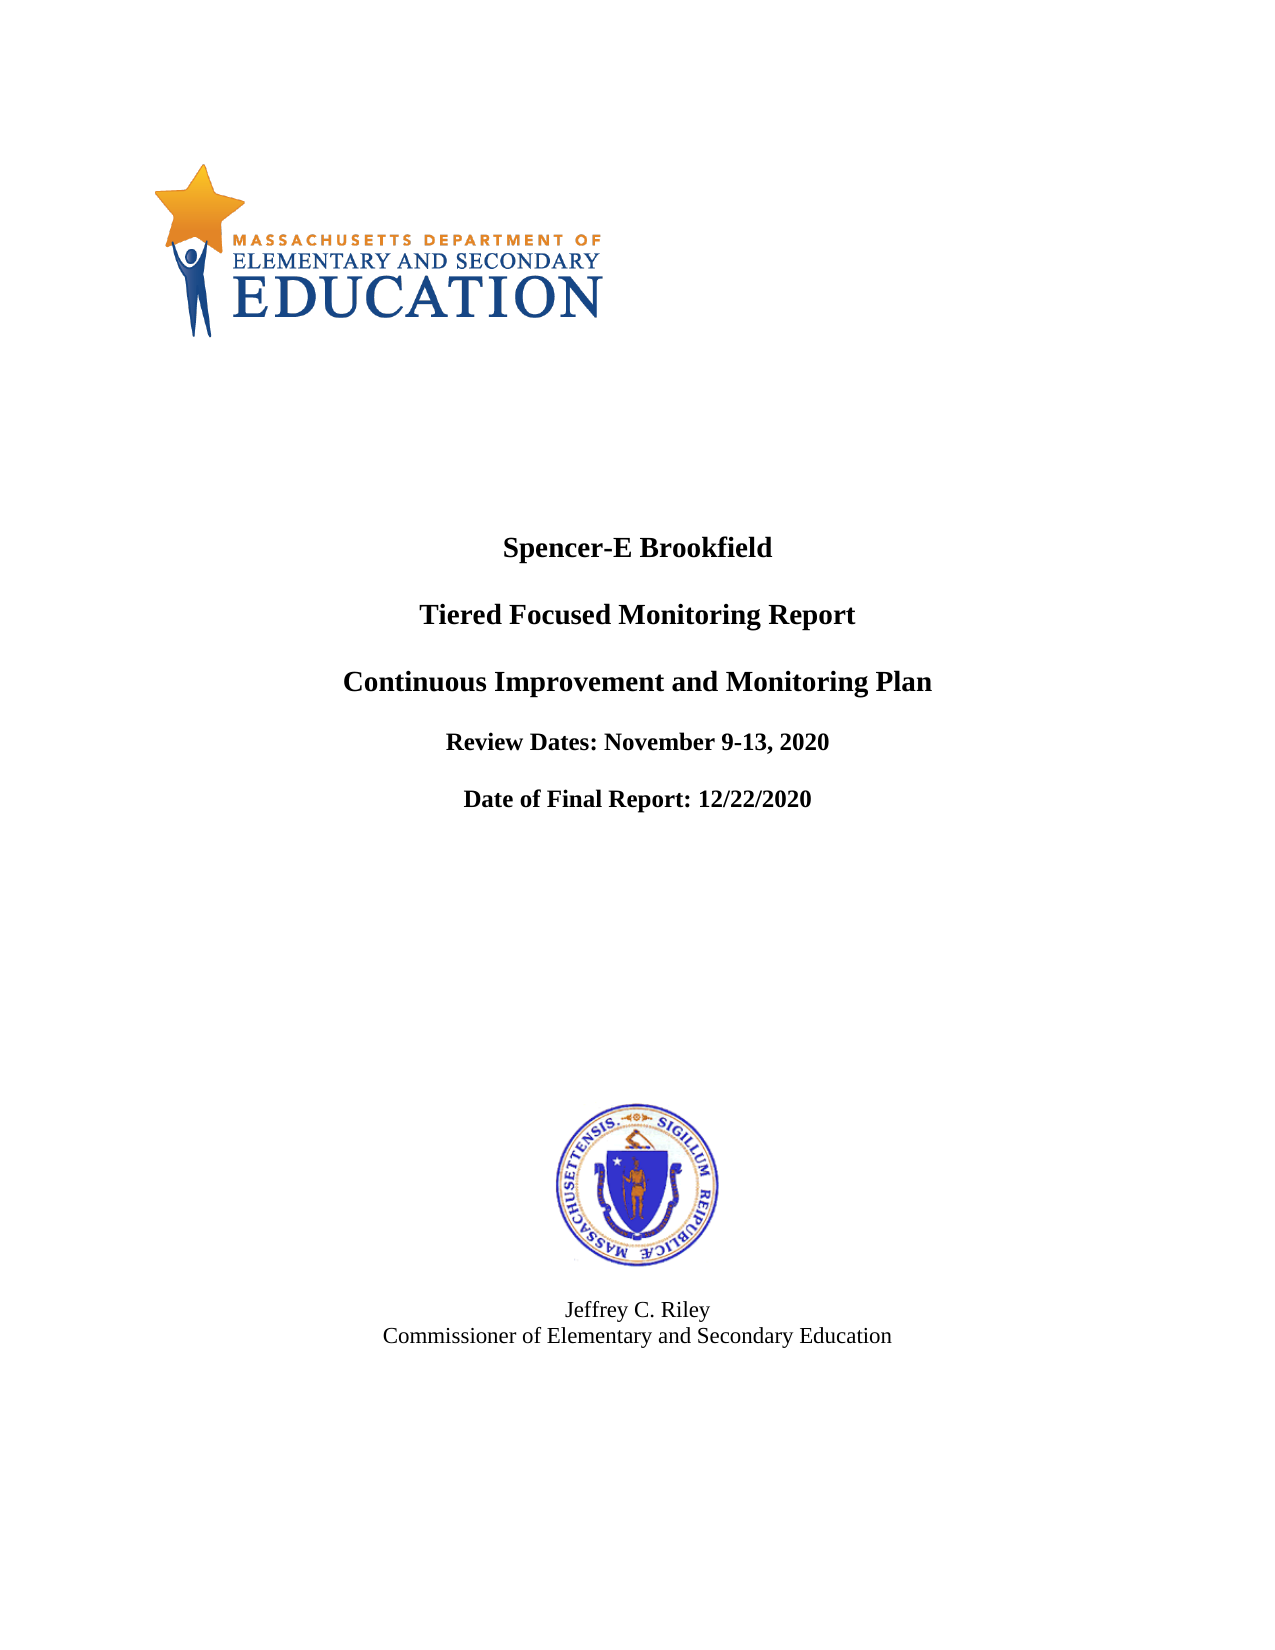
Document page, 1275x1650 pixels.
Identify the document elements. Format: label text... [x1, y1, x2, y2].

text Tiered Focused Monitoring Report [150, 597, 1125, 631]
picture [553, 1102, 722, 1270]
text Spencer-E Brookfield [150, 530, 1125, 564]
text Continuous Improvement and Monitoring Plan [150, 664, 1125, 698]
text Review Dates: November 9-13, 2020 [150, 727, 1125, 755]
picture [150, 150, 608, 372]
text Date of Final Report: 12/22/2020 [150, 784, 1125, 813]
text Jeffrey C. Riley [150, 1296, 1125, 1323]
text Commissioner of Elementary and Secondary Education [150, 1323, 1125, 1349]
